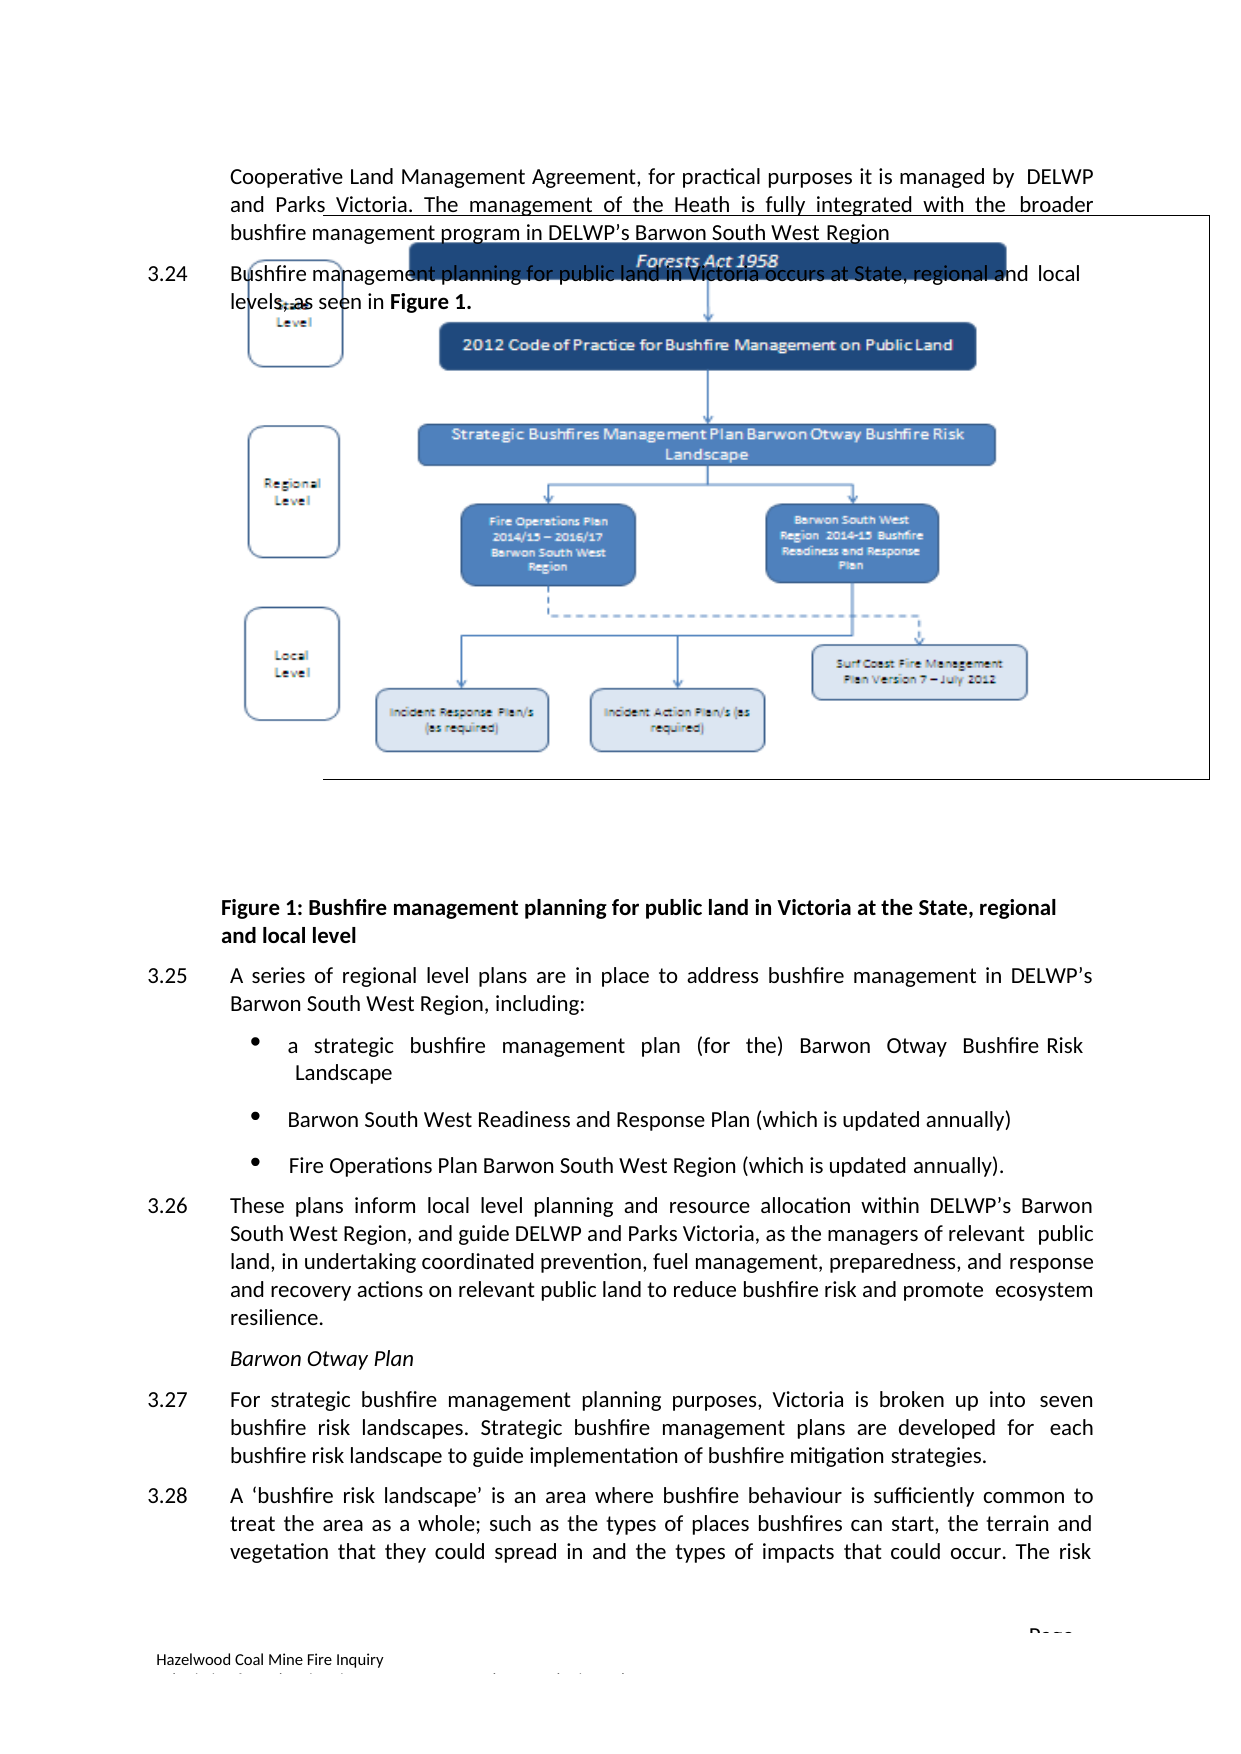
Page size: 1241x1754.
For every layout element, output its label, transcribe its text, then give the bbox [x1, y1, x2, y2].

picture [218, 315, 1069, 779]
picture [250, 1145, 272, 1174]
text Barwon Otway Plan [230, 1344, 976, 1372]
list A ‘bushfire risk landscape’ is an area where bushfire behaviour is sufficiently common to treat the area as a whole; such as the types of places bushfires can start, the terrain and vegetation that they could spread in and the types of impacts that could occur. The risk [147, 1481, 1094, 1565]
list Bushfire management planning for public land in Victoria occurs at State, regional and local levels, as seen in Figure 1. [147, 259, 1093, 315]
list These plans inform local level planning and resource allocation within DELWP’s Barwon South West Region, and guide DELWP and Parks Victoria, as the managers of relevant public land, in undertaking coordinated prevention, fuel management, preparedness, and response and recovery actions on relevant public land to reduce bushfire risk and promote ecosystem resilience. [147, 1191, 1094, 1332]
list For strategic bushfire management planning purposes, Victoria is broken up into seven bushfire risk landscapes. Strategic bushfire management plans are developed for each bushfire risk landscape to guide implementation of bushfire mitigation strategies. [147, 1385, 1093, 1469]
picture [250, 1099, 272, 1128]
picture [250, 1025, 272, 1054]
text a strategic bushfire management plan (for the) Barwon Otway Bushfire Risk Landscape [251, 1031, 1093, 1086]
list A series of regional level plans are in place to address bushfire management in DELWP’s Barwon South West Region, including: [147, 962, 1093, 1018]
text Barwon South West Readiness and Response Plan (which is updated annually) Fire Operations Plan Barwon South West Region (which is updated annually). [251, 1099, 1021, 1179]
text Cooperative Land Management Agreement, for practical purposes it is managed by DELWP and Parks Victoria. The management of the Heath is fully integrated with the broader bushfire management program in DELWP’s Barwon South West Region [230, 162, 1094, 247]
subtitle Figure 1: Bushfire management planning for public land in Victoria at the State, regional and local level [221, 893, 1077, 949]
picture [218, 216, 1069, 259]
